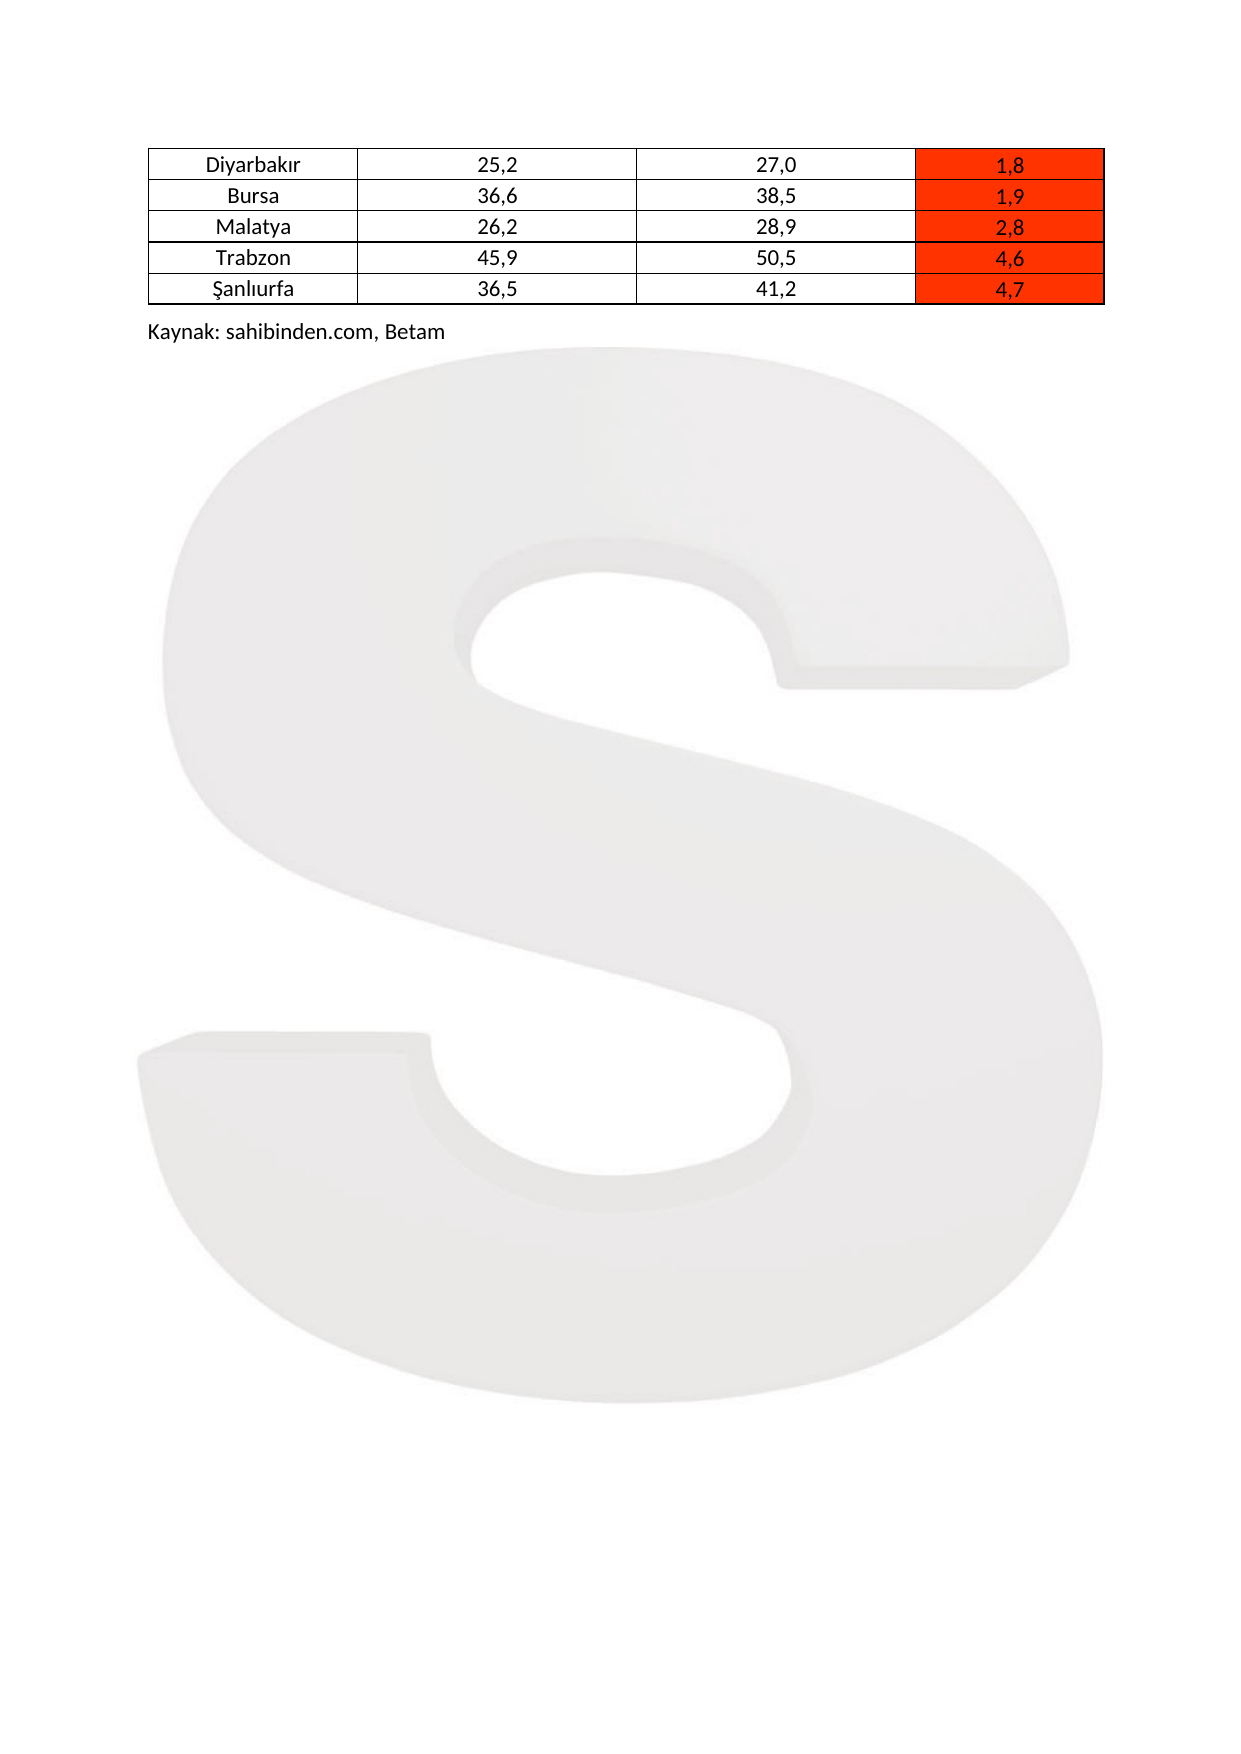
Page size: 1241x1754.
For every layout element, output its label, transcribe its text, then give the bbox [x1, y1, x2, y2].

table_cell Diyarbakır [149, 149, 357, 179]
table_cell 2,8 [916, 211, 1103, 241]
table_cell 50,5 [637, 243, 915, 273]
table_cell 28,9 [637, 211, 915, 241]
table_cell Şanlıurfa [149, 274, 357, 303]
table_cell Malatya [149, 211, 357, 241]
table_cell Bursa [149, 180, 357, 210]
table_cell 41,2 [637, 274, 915, 303]
picture [133, 347, 1106, 1405]
table_cell Trabzon [149, 243, 357, 273]
table_cell 38,5 [637, 180, 915, 210]
table_cell 25,2 [358, 149, 636, 179]
table_cell 36,5 [358, 274, 636, 303]
table_cell 45,9 [358, 243, 636, 273]
table_cell 27,0 [637, 149, 915, 179]
table_cell 4,6 [916, 243, 1103, 273]
table_cell 1,9 [916, 180, 1103, 210]
table_cell 1,8 [916, 149, 1103, 179]
text Kaynak: sahibinden.com, Betam [148, 317, 1093, 345]
table_cell 26,2 [358, 211, 636, 241]
table_cell 36,6 [358, 180, 636, 210]
table_cell 4,7 [916, 274, 1103, 303]
